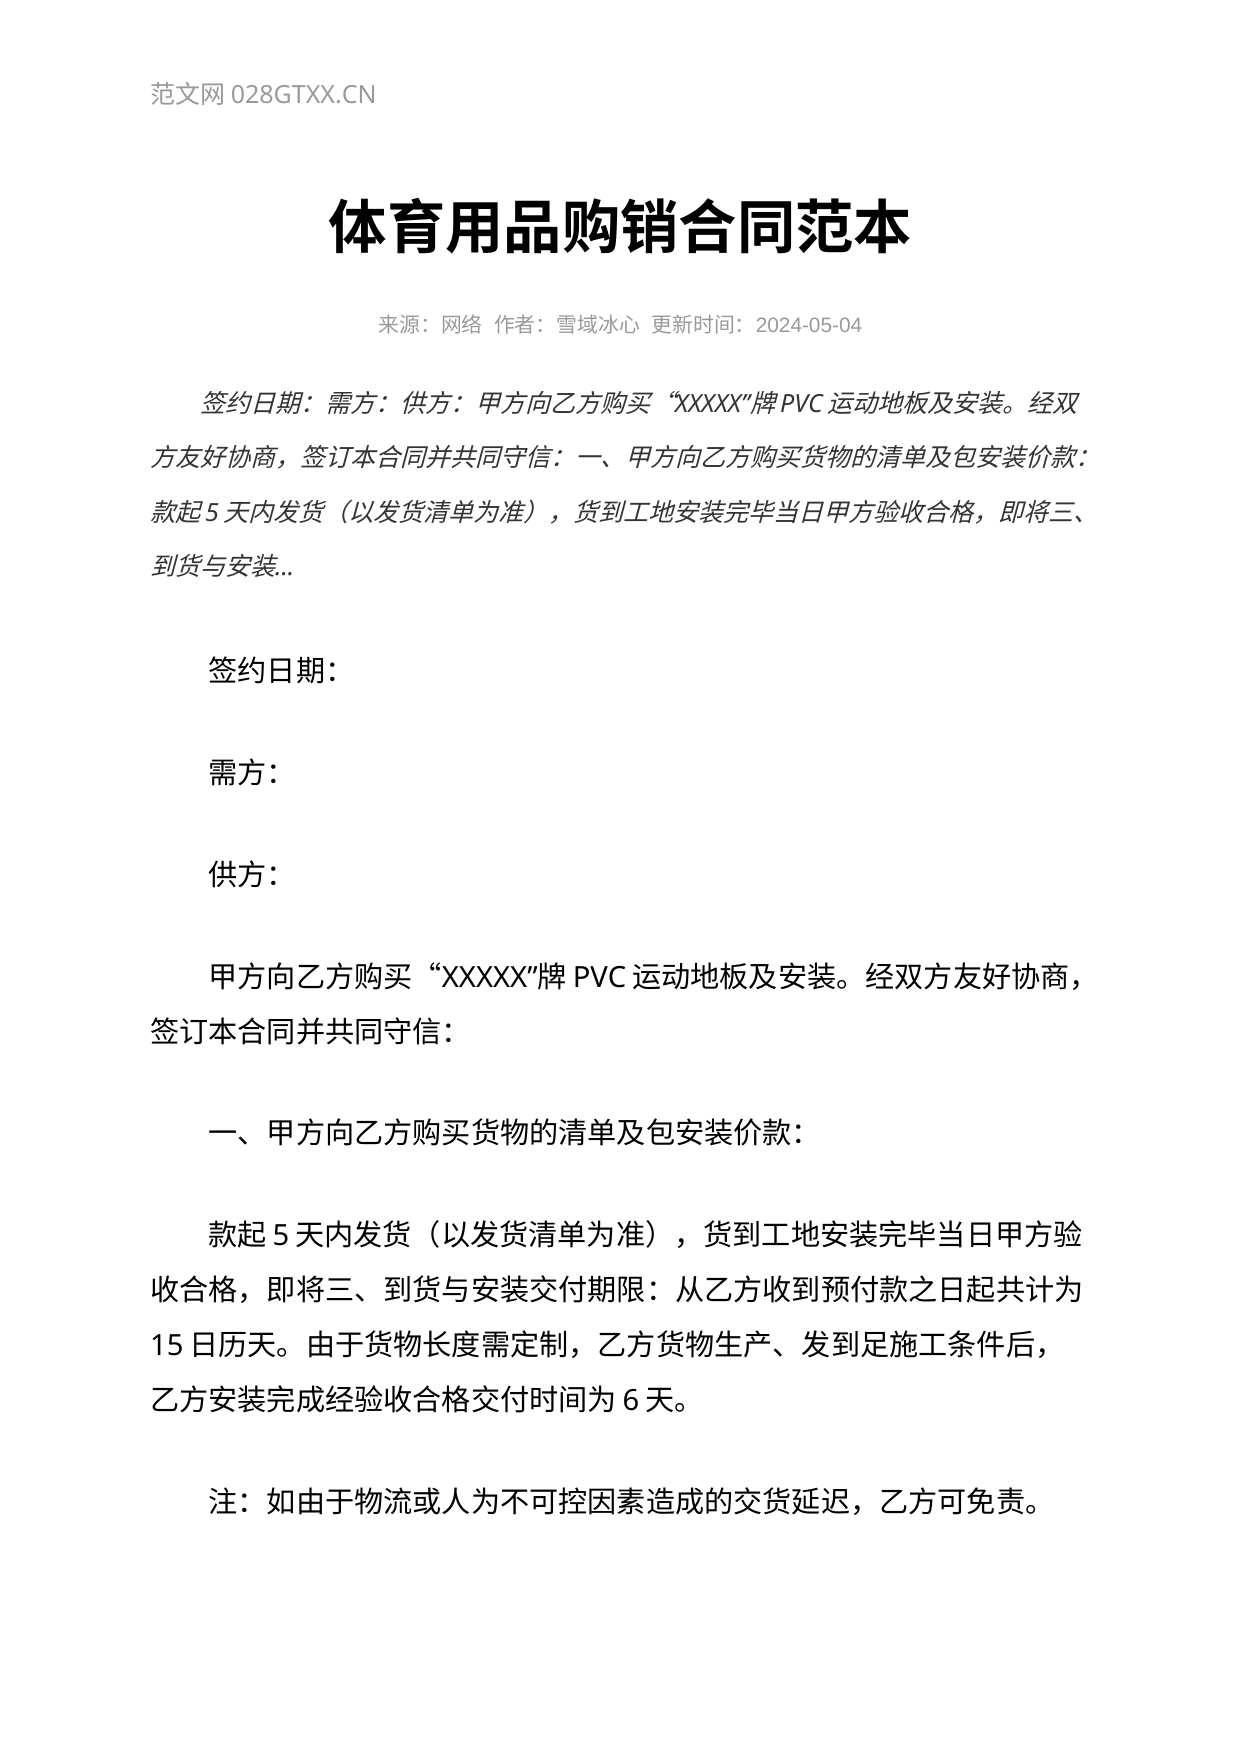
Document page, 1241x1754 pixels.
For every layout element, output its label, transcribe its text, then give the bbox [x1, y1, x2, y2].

subtitle 体育用品购销合同范本 [150, 181, 1090, 266]
text 来源：网络 作者：雪域冰心 更新时间：2024-05-04 [150, 313, 1090, 337]
text 一、甲方向乙方购买货物的清单及包安装价款： [150, 1110, 1090, 1152]
text 注：如由于物流或人为不可控因素造成的交货延迟，乙方可免责。 [150, 1478, 1090, 1521]
text 需方： [150, 749, 1090, 792]
text 甲方向乙方购买“XXXXX”牌PVC运动地板及安装。经双方友好协商，签订本合同并共同守信： [150, 953, 1090, 1050]
text 供方： [150, 851, 1090, 894]
text 款起5天内发货（以发货清单为准），货到工地安装完毕当日甲方验收合格，即将三、到货与安装交付期限：从乙方收到预付款之日起共计为15日历天。由于货物长度需定制，乙方货物生产、发到足施工条件后，乙方安装完成经验收合格交付时间为6天。 [150, 1212, 1090, 1419]
text 签约日期： [150, 648, 1090, 690]
text 签约日期：需方：供方：甲方向乙方购买“XXXXX”牌PVC运动地板及安装。经双方友好协商，签订本合同并共同守信：一、甲方向乙方购买货物的清单及包安装价款：款起5天内发货（以发货清单为准），货到工地安装完毕当日甲方验收合格，即将三、到货与安装... [150, 383, 1090, 583]
